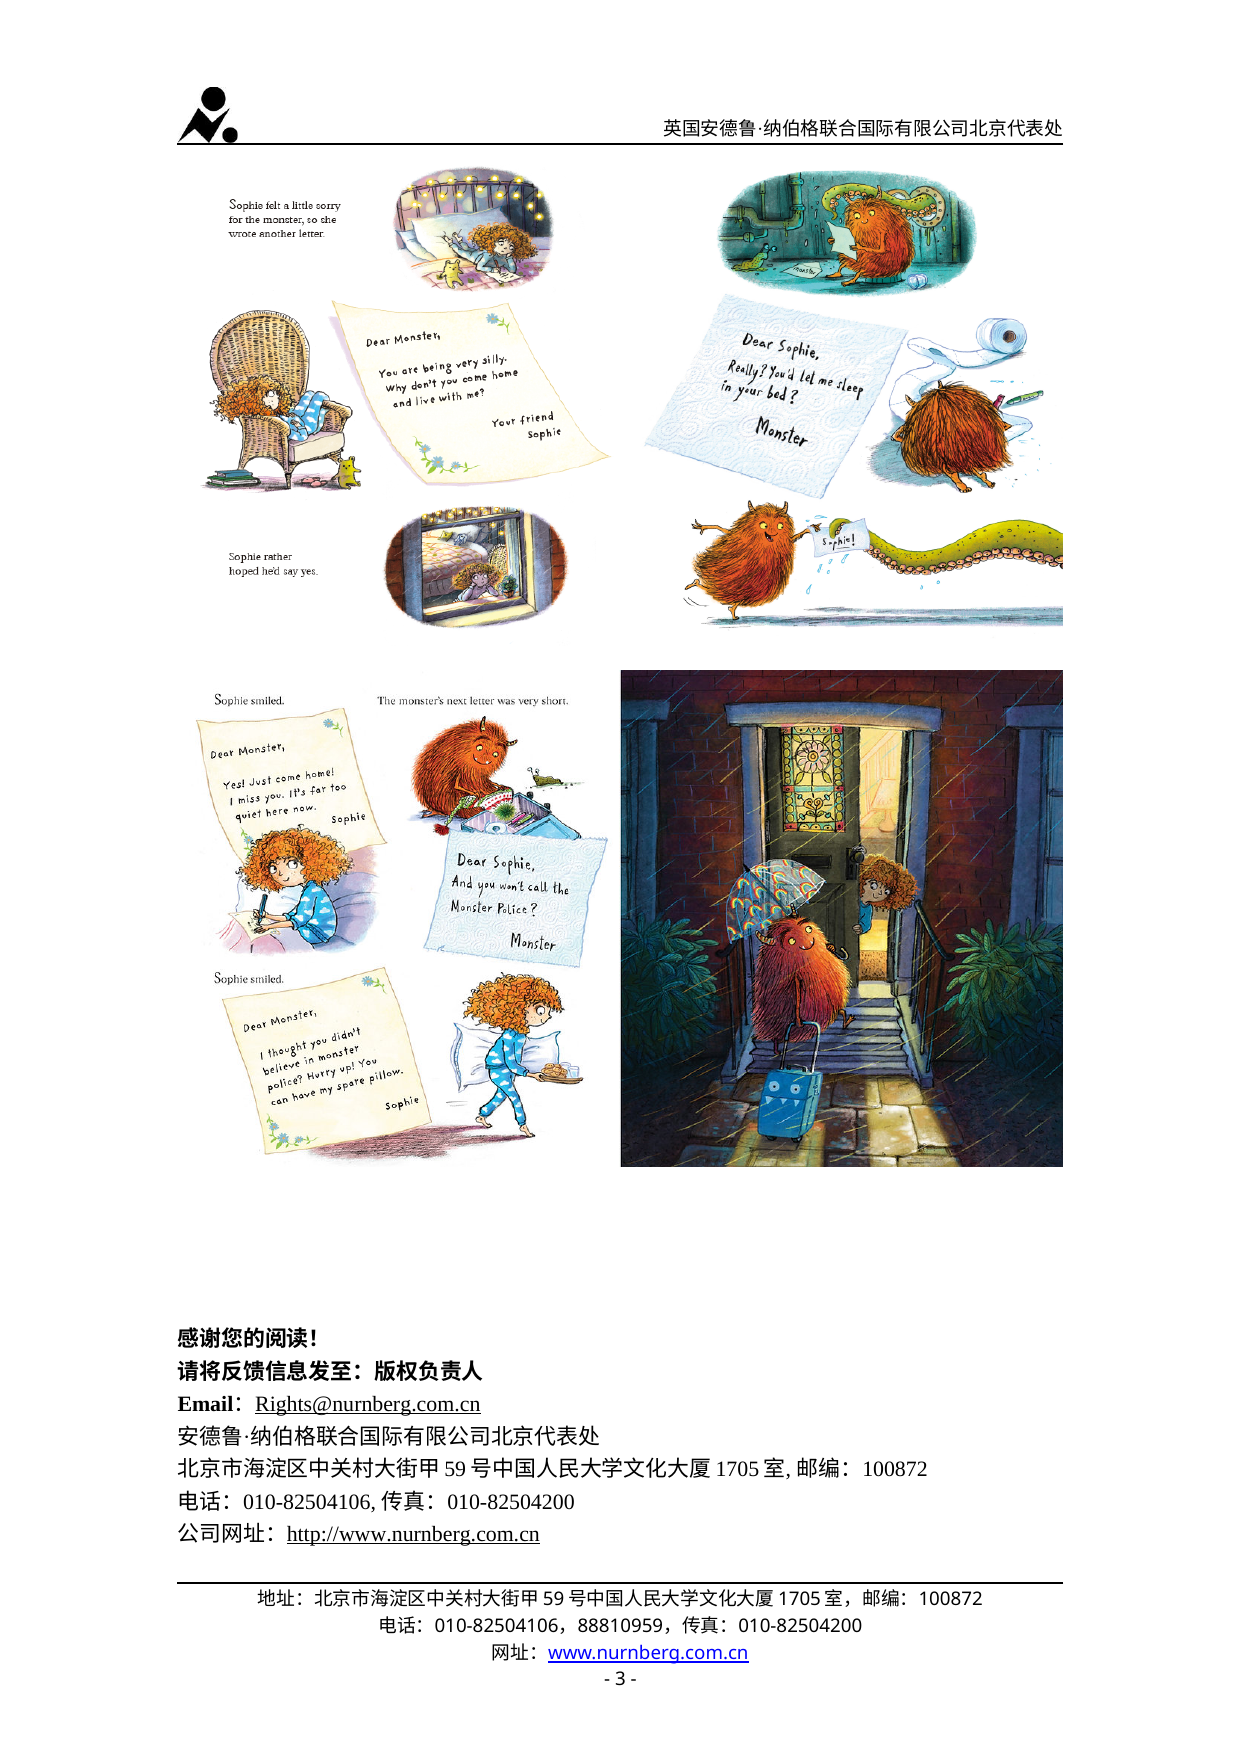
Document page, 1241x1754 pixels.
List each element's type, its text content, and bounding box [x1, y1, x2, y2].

text 感谢您的阅读！ [177, 1321, 1063, 1353]
text 请将反馈信息发至：版权负责人 [177, 1353, 1063, 1386]
text 安德鲁·纳伯格联合国际有限公司北京代表处 [177, 1418, 1063, 1451]
picture [177, 670, 1063, 1167]
text 北京市海淀区中关村大街甲59号中国人民大学文化大厦1705室, 邮编：100872 [177, 1451, 1063, 1483]
text 电话：010-82504106, 传真：010-82504200 [177, 1483, 1063, 1516]
text 公司网址：http://www.nurnberg.com.cn [177, 1516, 1063, 1548]
text Email：Rights@nurnberg.com.cn [177, 1386, 1063, 1418]
picture [177, 150, 1063, 646]
picture [177, 87, 238, 143]
